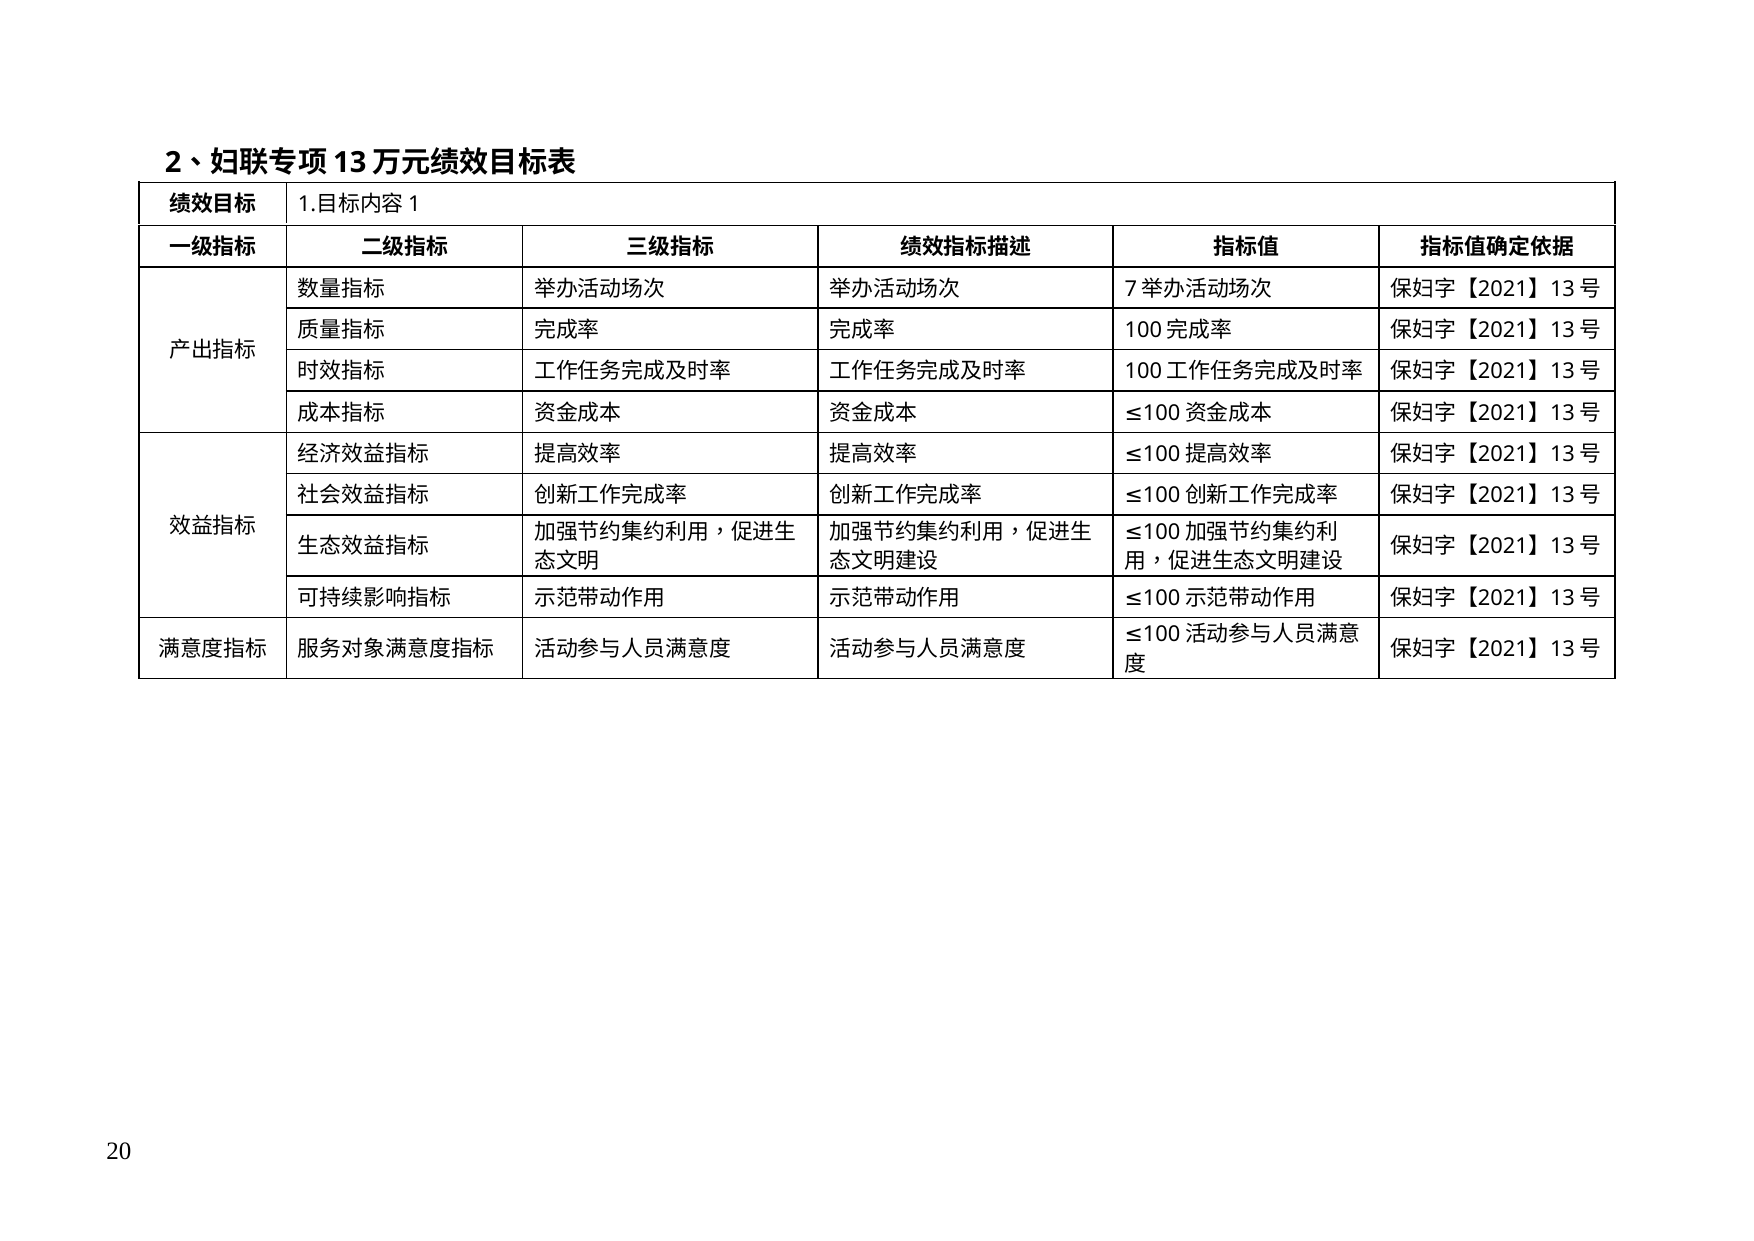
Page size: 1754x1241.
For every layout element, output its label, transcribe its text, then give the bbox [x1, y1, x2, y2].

table_cell 举办活动场次 [819, 268, 1112, 307]
table_cell 保妇字【2021】13号 [1380, 309, 1614, 349]
table_header 二级指标 [287, 226, 522, 266]
table_header 绩效指标描述 [819, 226, 1112, 266]
table_cell ≤100活动参与人员满意度 [1114, 618, 1378, 678]
table_cell 产出指标 [140, 268, 286, 431]
table_cell 活动参与人员满意度 [819, 618, 1112, 678]
table_cell 保妇字【2021】13号 [1380, 392, 1614, 431]
table_cell 完成率 [523, 309, 817, 349]
text 2、妇联专项13万元绩效目标表 [106, 142, 1648, 181]
table_cell 工作任务完成及时率 [819, 350, 1112, 390]
table_cell 经济效益指标 [287, 433, 522, 473]
table_cell ≤100示范带动作用 [1114, 577, 1378, 617]
table_cell 可持续影响指标 [287, 577, 522, 617]
table_cell 保妇字【2021】13号 [1380, 618, 1614, 678]
table_cell 数量指标 [287, 268, 522, 307]
table_cell 创新工作完成率 [523, 474, 817, 514]
table_cell 保妇字【2021】13号 [1380, 474, 1614, 514]
table_cell 保妇字【2021】13号 [1380, 268, 1614, 307]
table_cell 效益指标 [140, 433, 286, 617]
table_header 指标值确定依据 [1380, 226, 1614, 266]
table_header 绩效目标 [140, 183, 286, 223]
table_cell 示范带动作用 [819, 577, 1112, 617]
table_cell 加强节约集约利用，促进生态文明 [523, 516, 817, 575]
table_header 指标值 [1114, 226, 1378, 266]
table_cell 资金成本 [523, 392, 817, 431]
table_cell 完成率 [819, 309, 1112, 349]
table_cell 100工作任务完成及时率 [1114, 350, 1378, 390]
table_cell 社会效益指标 [287, 474, 522, 514]
table_cell 满意度指标 [140, 618, 286, 678]
table_cell 7举办活动场次 [1114, 268, 1378, 307]
table_cell 质量指标 [287, 309, 522, 349]
table_cell 示范带动作用 [523, 577, 817, 617]
table_cell 生态效益指标 [287, 516, 522, 575]
table_cell 服务对象满意度指标 [287, 618, 522, 678]
table_cell 成本指标 [287, 392, 522, 431]
table_cell 提高效率 [819, 433, 1112, 473]
table_cell ≤100提高效率 [1114, 433, 1378, 473]
table_cell 加强节约集约利用，促进生态文明建设 [819, 516, 1112, 575]
table_cell 举办活动场次 [523, 268, 817, 307]
table_cell 保妇字【2021】13号 [1380, 350, 1614, 390]
table_cell 保妇字【2021】13号 [1380, 577, 1614, 617]
table_cell ≤100创新工作完成率 [1114, 474, 1378, 514]
table_cell 提高效率 [523, 433, 817, 473]
table_cell 保妇字【2021】13号 [1380, 433, 1614, 473]
table_cell 工作任务完成及时率 [523, 350, 817, 390]
table_cell 活动参与人员满意度 [523, 618, 817, 678]
table_cell ≤100加强节约集约利用，促进生态文明建设 [1114, 516, 1378, 575]
table_cell 创新工作完成率 [819, 474, 1112, 514]
table_cell 保妇字【2021】13号 [1380, 516, 1614, 575]
table_cell 100完成率 [1114, 309, 1378, 349]
table_header 1.目标内容1 [287, 183, 1614, 223]
table_cell ≤100资金成本 [1114, 392, 1378, 431]
table_cell 时效指标 [287, 350, 522, 390]
table_cell 资金成本 [819, 392, 1112, 431]
table_header 三级指标 [523, 226, 817, 266]
table_header 一级指标 [140, 226, 286, 266]
